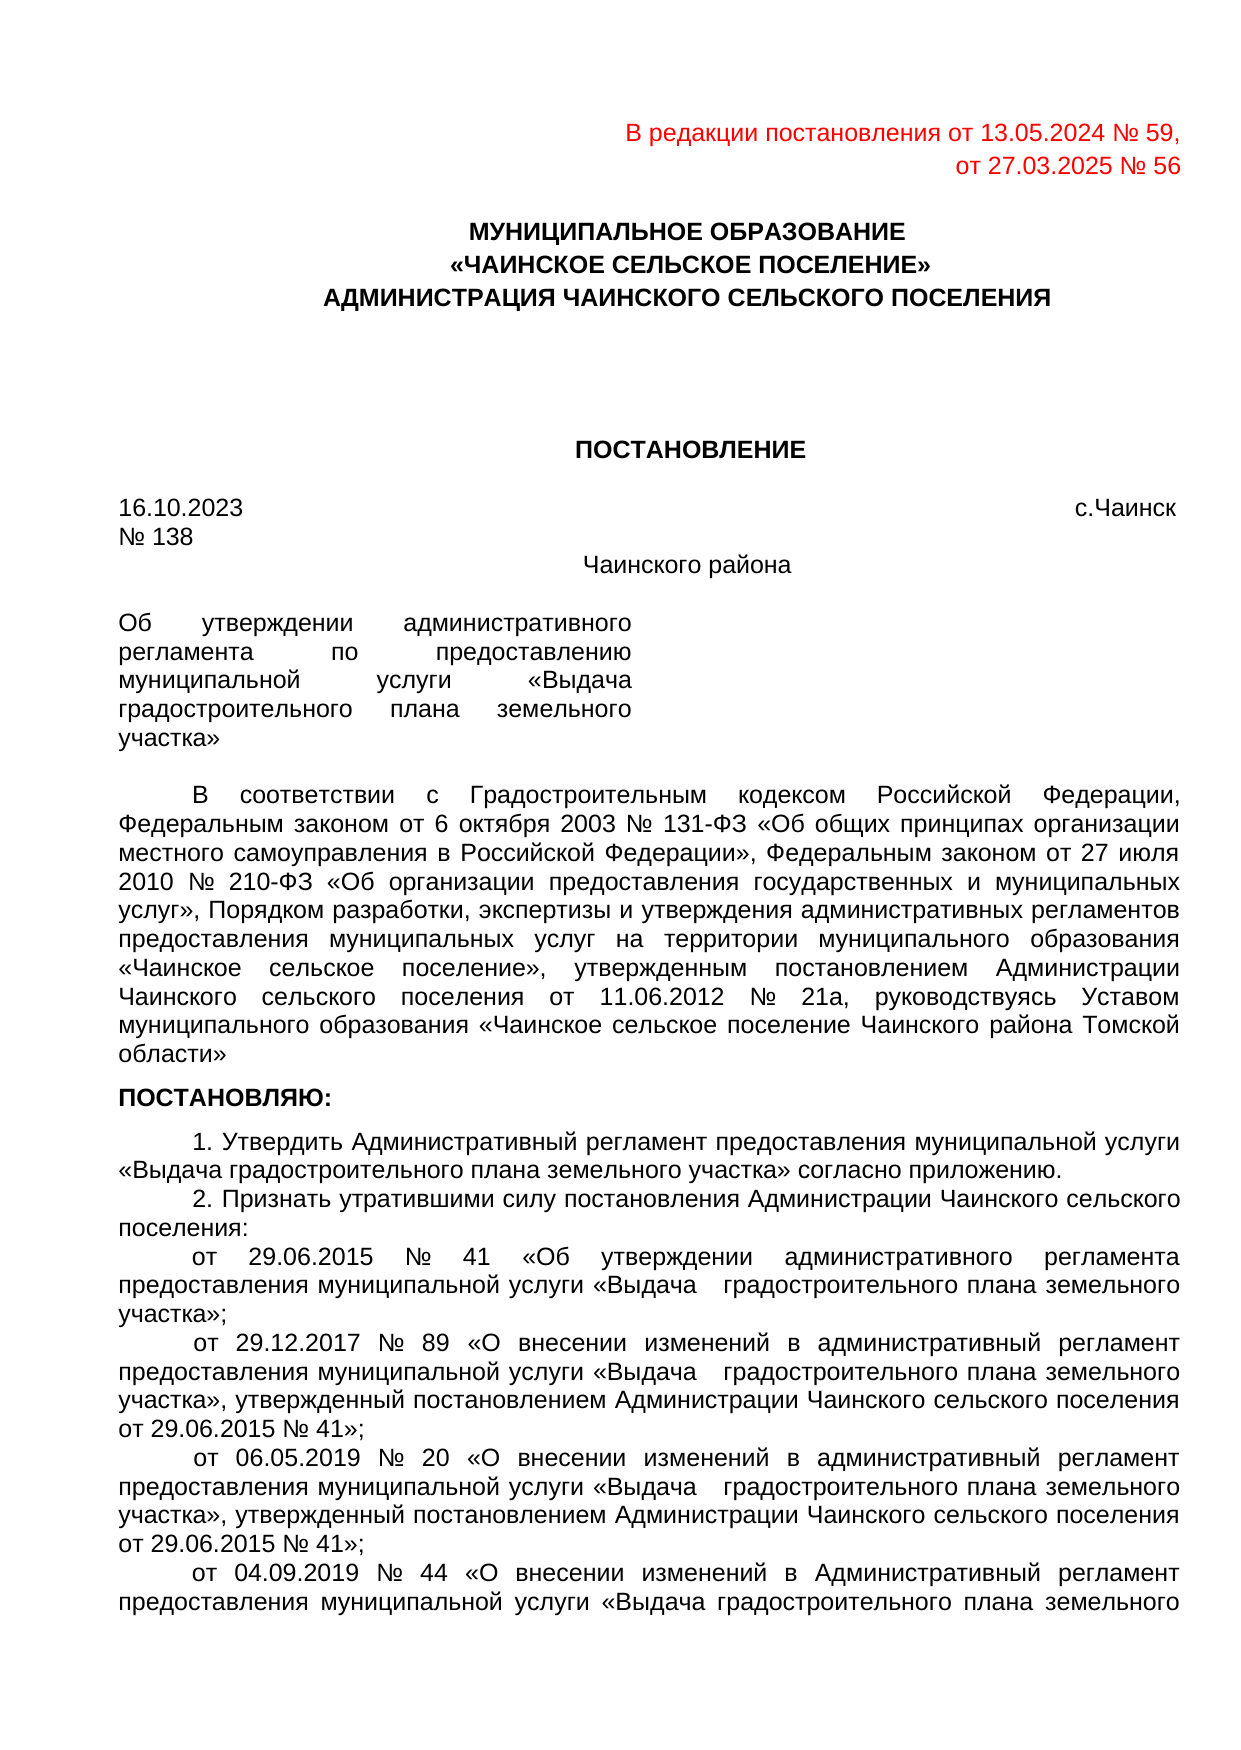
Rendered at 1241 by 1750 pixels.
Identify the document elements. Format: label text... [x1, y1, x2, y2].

table_header Об утверждении административного регламента по предоставлению муниципальной услуги «Выдача градостроительного плана земельного участка» [107, 608, 643, 752]
text ПОСТАНОВЛЯЮ: [118, 1083, 1181, 1112]
list Утвердить Административный регламент предоставления муниципальной услуги «Выдача градостроительного плана земельного участка» согласно приложению. [118, 1127, 1181, 1184]
text АДМИНИСТРАЦИЯ ЧАИНСКОГО СЕЛЬСКОГО ПОСЕЛЕНИЯ [118, 283, 1181, 312]
text В редакции постановления от 13.05.2024 № 59, [118, 118, 1181, 147]
list Признать утратившими силу постановления Администрации Чаинского сельского поселения: [118, 1184, 1182, 1242]
text В соответствии с Градостроительным кодексом Российской Федерации, Федеральным законом от 6 октября 2003 № 131-ФЗ «Об общих принципах организации местного самоуправления в Российской Федерации», Федеральным законом от 27 июля 2010 № 210-ФЗ «Об организации предоставления государственных и муниципальных услуг», Порядком разработки, экспертизы и утверждения административных регламентов предоставления муниципальных услуг на территории муниципального образования «Чаинское сельское поселение», утвержденным постановлением Администрации Чаинского сельского поселения от 11.06.2012 № 21а, руководствуясь Уставом муниципального образования «Чаинское сельское поселение Чаинского района Томской области» [118, 781, 1181, 1068]
list от 29.12.2017 № 89 «О внесении изменений в административный регламент предоставления муниципальной услуги «Выдача градостроительного плана земельного участка», утвержденный постановлением Администрации Чаинского сельского поселения от 29.06.2015 № 41»; [118, 1328, 1181, 1443]
text «ЧАИНСКОЕ СЕЛЬСКОЕ ПОСЕЛЕНИЕ» [118, 250, 1181, 279]
list от 06.05.2019 № 20 «О внесении изменений в административный регламент предоставления муниципальной услуги «Выдача градостроительного плана земельного участка», утвержденный постановлением Администрации Чаинского сельского поселения от 29.06.2015 № 41»; [118, 1443, 1181, 1558]
text от 27.03.2025 № 56 [118, 151, 1181, 180]
text Чаинского района [118, 551, 1181, 579]
text МУНИЦИПАЛЬНОЕ ОБРАЗОВАНИЕ [118, 217, 1181, 246]
list от 29.06.2015 № 41 «Об утверждении административного регламента предоставления муниципальной услуги «Выдача градостроительного плана земельного участка»; [118, 1242, 1181, 1328]
text ПОСТАНОВЛЕНИЕ [118, 436, 1181, 464]
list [118, 1558, 1181, 1616]
text 16.10.2023 с.Чаинск № 138 [118, 493, 1181, 551]
